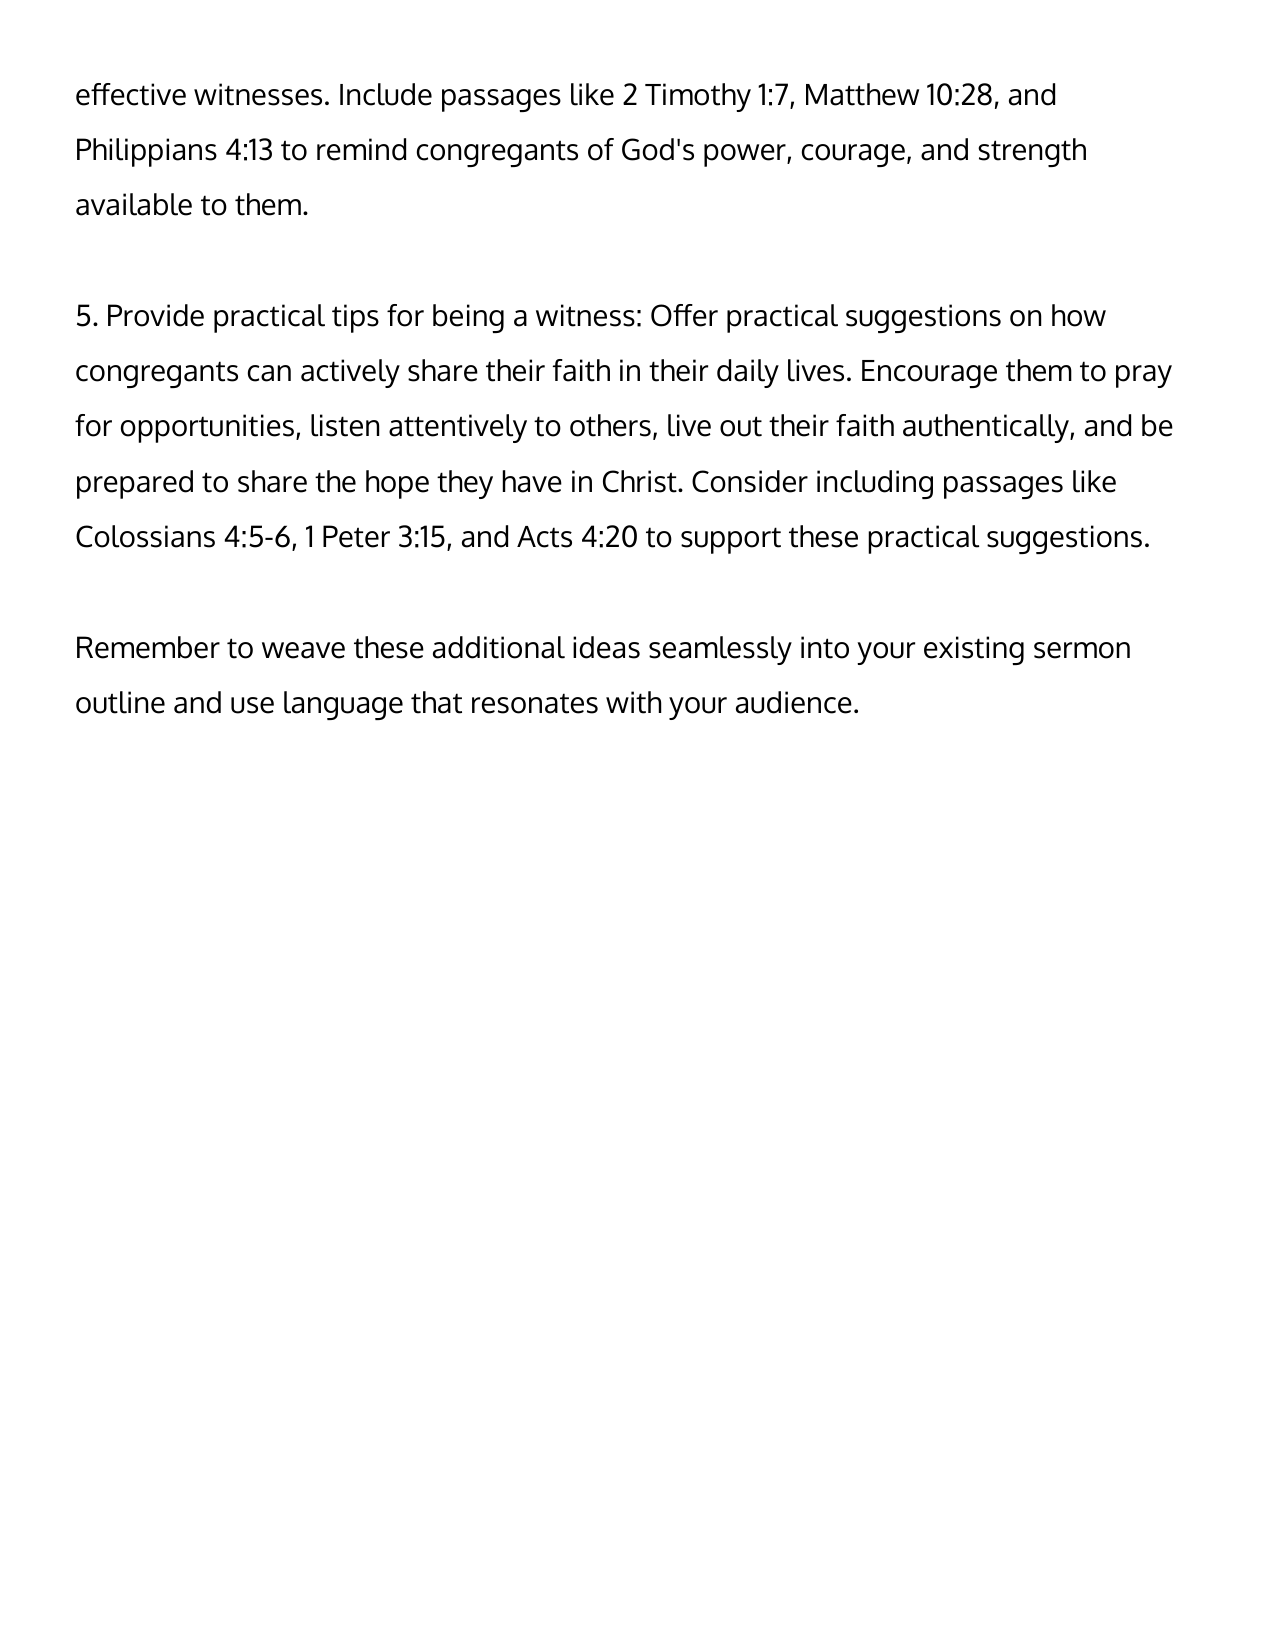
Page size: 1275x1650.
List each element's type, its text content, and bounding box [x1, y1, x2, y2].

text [75, 75, 1200, 222]
text 5. Provide practical tips for being a witness: Offer practical suggestions on how congregants can actively share their faith in their daily lives. Encourage them to pray for opportunities, listen attentively to others, live out their faith authentically, and be prepared to share the hope they have in Christ. Consider including passages like Colossians 4:5-6, 1 Peter 3:15, and Acts 4:20 to support these practical suggestions. [75, 296, 1200, 554]
text Remember to weave these additional ideas seamlessly into your existing sermon outline and use language that resonates with your audience. [75, 628, 1200, 720]
